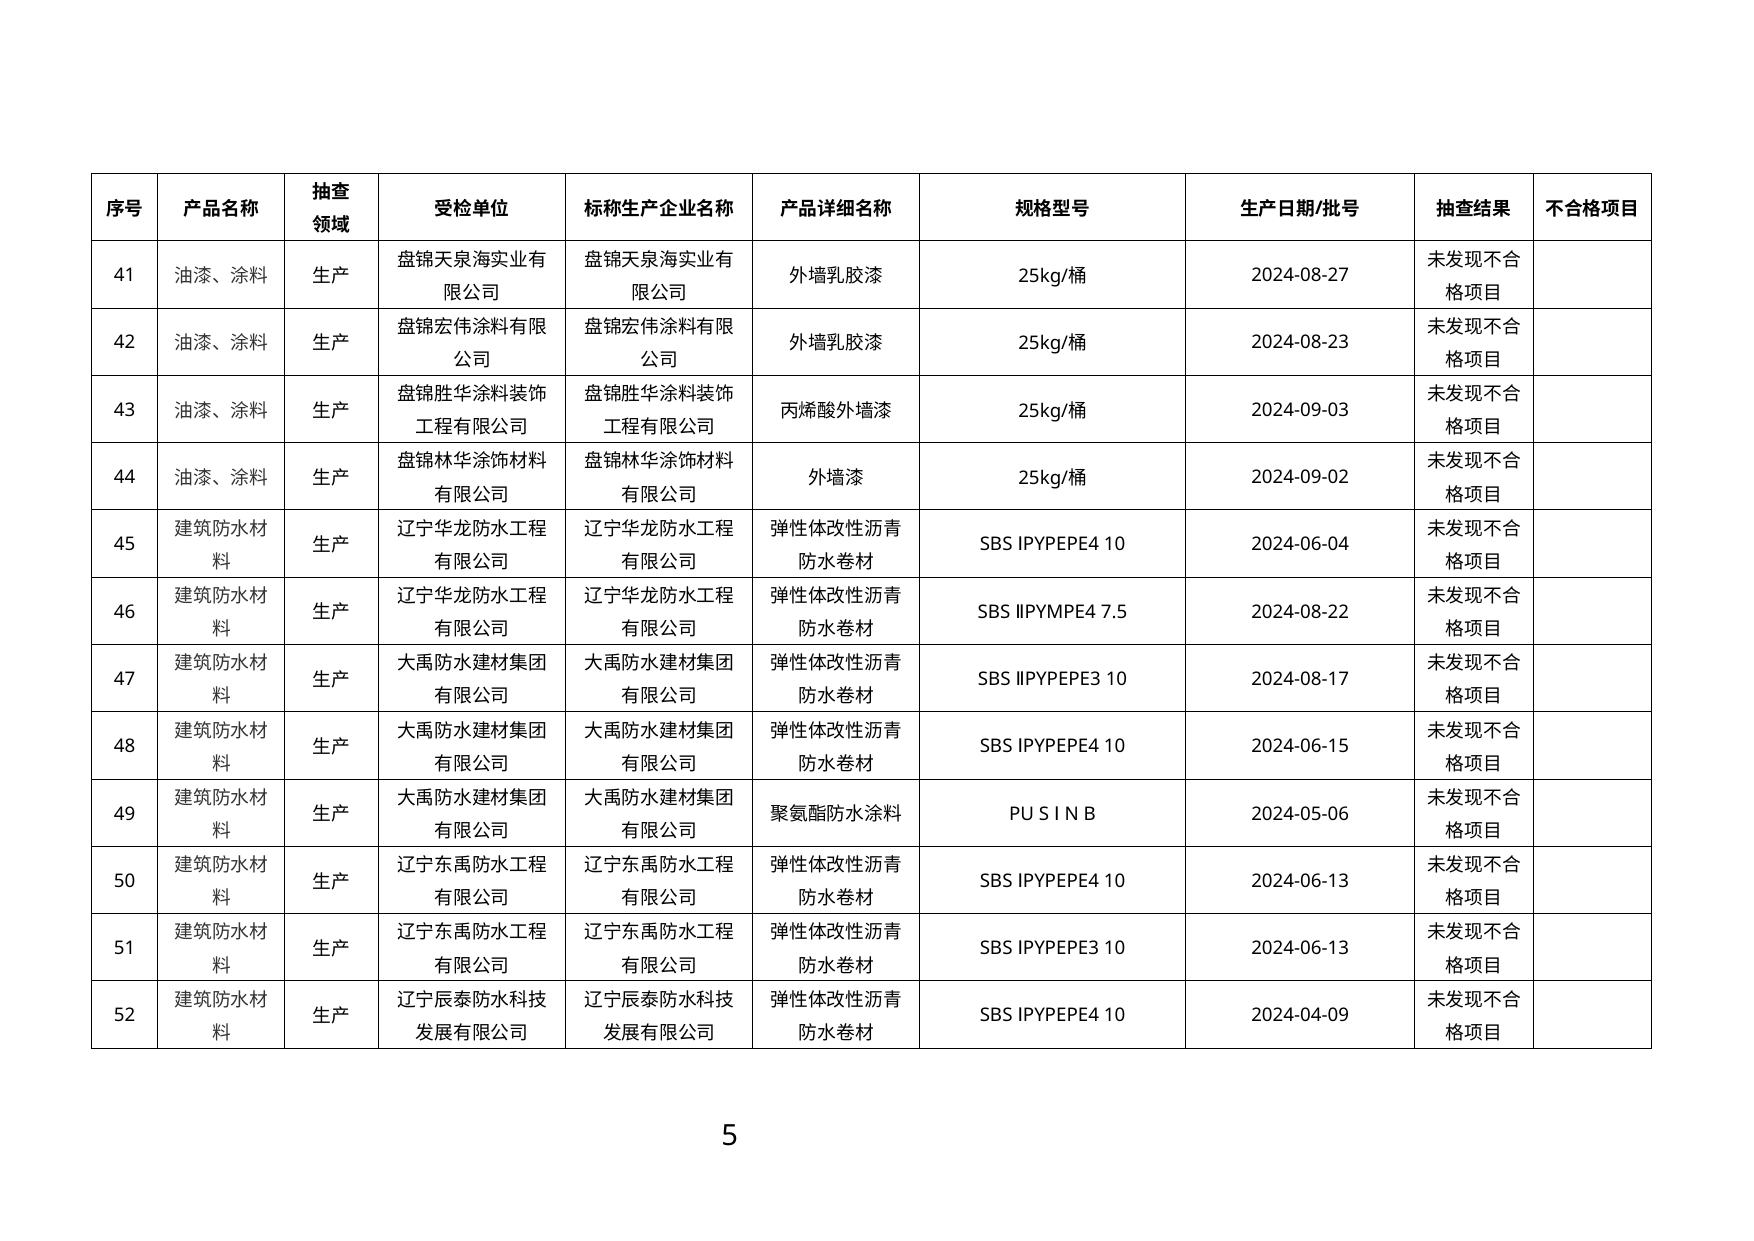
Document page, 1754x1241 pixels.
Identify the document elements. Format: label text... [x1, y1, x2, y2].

table_header 不合格项目 [1534, 174, 1651, 240]
table_cell [1534, 712, 1651, 778]
table_cell 未发现不合格项目 [1415, 578, 1533, 644]
table_cell 2024-08-22 [1186, 578, 1414, 644]
table_header 产品详细名称 [753, 174, 919, 240]
table_cell 辽宁华龙防水工程有限公司 [566, 510, 752, 577]
table_cell 生产 [285, 914, 378, 980]
table_cell 盘锦胜华涂料装饰工程有限公司 [379, 376, 565, 442]
table_cell 未发现不合格项目 [1415, 376, 1533, 442]
table_cell 25kg/桶 [920, 376, 1185, 442]
table_cell 建筑防水材料 [158, 780, 284, 846]
table_cell 大禹防水建材集团有限公司 [379, 780, 565, 846]
table_cell 生产 [285, 443, 378, 509]
table_cell 大禹防水建材集团有限公司 [379, 645, 565, 711]
table_cell SBS ⅡPYMPE4 7.5 [920, 578, 1185, 644]
table_cell 41 [92, 241, 157, 307]
table_cell 生产 [285, 780, 378, 846]
table_header 生产日期/批号 [1186, 174, 1414, 240]
table_cell 建筑防水材料 [158, 914, 284, 980]
table_cell 44 [92, 443, 157, 509]
table_cell 油漆、涂料 [158, 376, 284, 442]
table_cell 辽宁华龙防水工程有限公司 [566, 578, 752, 644]
table_cell 2024-05-06 [1186, 780, 1414, 846]
table_cell SBS ⅠPYPEPE4 10 [920, 712, 1185, 778]
table_cell 2024-08-27 [1186, 241, 1414, 307]
table_cell 生产 [285, 376, 378, 442]
table_cell 弹性体改性沥青防水卷材 [753, 645, 919, 711]
table_cell 未发现不合格项目 [1415, 309, 1533, 375]
table_cell 2024-08-23 [1186, 309, 1414, 375]
table_cell 丙烯酸外墙漆 [753, 376, 919, 442]
table_cell 盘锦胜华涂料装饰工程有限公司 [566, 376, 752, 442]
table_cell 2024-04-09 [1186, 981, 1414, 1048]
table_cell [1534, 914, 1651, 980]
table_cell 生产 [285, 578, 378, 644]
table_cell 48 [92, 712, 157, 778]
table_cell SBS ⅠPYPEPE4 10 [920, 981, 1185, 1048]
table_cell 25kg/桶 [920, 241, 1185, 307]
table_cell [1534, 443, 1651, 509]
table_cell 盘锦宏伟涂料有限公司 [566, 309, 752, 375]
table_cell 弹性体改性沥青防水卷材 [753, 578, 919, 644]
table_cell 盘锦林华涂饰材料有限公司 [379, 443, 565, 509]
table_cell 建筑防水材料 [158, 578, 284, 644]
table_cell 未发现不合格项目 [1415, 645, 1533, 711]
table_cell 大禹防水建材集团有限公司 [566, 780, 752, 846]
table_header 产品名称 [158, 174, 284, 240]
table_header 规格型号 [920, 174, 1185, 240]
table_cell 油漆、涂料 [158, 443, 284, 509]
table_cell 建筑防水材料 [158, 510, 284, 577]
table_cell 生产 [285, 510, 378, 577]
table_cell 未发现不合格项目 [1415, 712, 1533, 778]
table_cell PU S Ⅰ N B [920, 780, 1185, 846]
table_header 标称生产企业名称 [566, 174, 752, 240]
table_cell 辽宁华龙防水工程有限公司 [379, 578, 565, 644]
table_cell 50 [92, 847, 157, 913]
table_header 序号 [92, 174, 157, 240]
table_cell 未发现不合格项目 [1415, 981, 1533, 1048]
table_cell 盘锦天泉海实业有限公司 [566, 241, 752, 307]
table_cell 外墙漆 [753, 443, 919, 509]
table_cell 生产 [285, 645, 378, 711]
table_cell 弹性体改性沥青防水卷材 [753, 981, 919, 1048]
table_cell 46 [92, 578, 157, 644]
table_cell 辽宁东禹防水工程有限公司 [379, 914, 565, 980]
table_cell 弹性体改性沥青防水卷材 [753, 914, 919, 980]
table_cell [1534, 241, 1651, 307]
table_cell [1534, 578, 1651, 644]
table_cell 25kg/桶 [920, 309, 1185, 375]
table_cell [1534, 847, 1651, 913]
table_cell 弹性体改性沥青防水卷材 [753, 712, 919, 778]
table_cell 生产 [285, 981, 378, 1048]
table_cell [1534, 981, 1651, 1048]
table_cell 25kg/桶 [920, 443, 1185, 509]
table_cell 生产 [285, 241, 378, 307]
table_cell 45 [92, 510, 157, 577]
table_cell 弹性体改性沥青防水卷材 [753, 510, 919, 577]
table_header 抽查结果 [1415, 174, 1533, 240]
table_cell 43 [92, 376, 157, 442]
table_cell 未发现不合格项目 [1415, 780, 1533, 846]
table_cell 盘锦天泉海实业有限公司 [379, 241, 565, 307]
table_cell 2024-09-02 [1186, 443, 1414, 509]
table_cell 盘锦宏伟涂料有限公司 [379, 309, 565, 375]
table_cell 未发现不合格项目 [1415, 847, 1533, 913]
table_cell 2024-09-03 [1186, 376, 1414, 442]
table_cell 辽宁辰泰防水科技发展有限公司 [379, 981, 565, 1048]
table_cell 盘锦林华涂饰材料有限公司 [566, 443, 752, 509]
table_cell 大禹防水建材集团有限公司 [379, 712, 565, 778]
table_cell 弹性体改性沥青防水卷材 [753, 847, 919, 913]
table_cell 建筑防水材料 [158, 645, 284, 711]
table_cell [1534, 309, 1651, 375]
table_cell 未发现不合格项目 [1415, 241, 1533, 307]
table_cell 2024-06-13 [1186, 914, 1414, 980]
table_cell [1534, 376, 1651, 442]
table_cell 大禹防水建材集团有限公司 [566, 712, 752, 778]
table_cell SBS ⅠPYPEPE4 10 [920, 847, 1185, 913]
table_cell [1534, 780, 1651, 846]
table_cell 油漆、涂料 [158, 241, 284, 307]
table_cell 辽宁东禹防水工程有限公司 [566, 914, 752, 980]
table_cell SBS ⅠPYPEPE4 10 [920, 510, 1185, 577]
table_cell 建筑防水材料 [158, 847, 284, 913]
table_header 受检单位 [379, 174, 565, 240]
table_cell 2024-08-17 [1186, 645, 1414, 711]
table_cell 建筑防水材料 [158, 981, 284, 1048]
table_cell 辽宁华龙防水工程有限公司 [379, 510, 565, 577]
table_cell 生产 [285, 712, 378, 778]
table_cell SBS ⅡPYPEPE3 10 [920, 645, 1185, 711]
table_cell 2024-06-13 [1186, 847, 1414, 913]
table_cell 建筑防水材料 [158, 712, 284, 778]
table_cell 大禹防水建材集团有限公司 [566, 645, 752, 711]
table_header 抽查 领域 [285, 174, 378, 240]
table_cell SBS ⅠPYPEPE3 10 [920, 914, 1185, 980]
table_cell 生产 [285, 847, 378, 913]
table_cell 辽宁辰泰防水科技发展有限公司 [566, 981, 752, 1048]
table_cell 生产 [285, 309, 378, 375]
table_cell 未发现不合格项目 [1415, 443, 1533, 509]
table_cell [1534, 645, 1651, 711]
table_cell 辽宁东禹防水工程有限公司 [379, 847, 565, 913]
table_cell 52 [92, 981, 157, 1048]
table_cell 辽宁东禹防水工程有限公司 [566, 847, 752, 913]
table_cell 聚氨酯防水涂料 [753, 780, 919, 846]
table_cell 未发现不合格项目 [1415, 914, 1533, 980]
table_cell 51 [92, 914, 157, 980]
table_cell 42 [92, 309, 157, 375]
table_cell 外墙乳胶漆 [753, 309, 919, 375]
table_cell 47 [92, 645, 157, 711]
table_cell 2024-06-15 [1186, 712, 1414, 778]
table_cell [1534, 510, 1651, 577]
table_cell 49 [92, 780, 157, 846]
table_cell 未发现不合格项目 [1415, 510, 1533, 577]
table_cell 2024-06-04 [1186, 510, 1414, 577]
table_cell 油漆、涂料 [158, 309, 284, 375]
table_cell 外墙乳胶漆 [753, 241, 919, 307]
